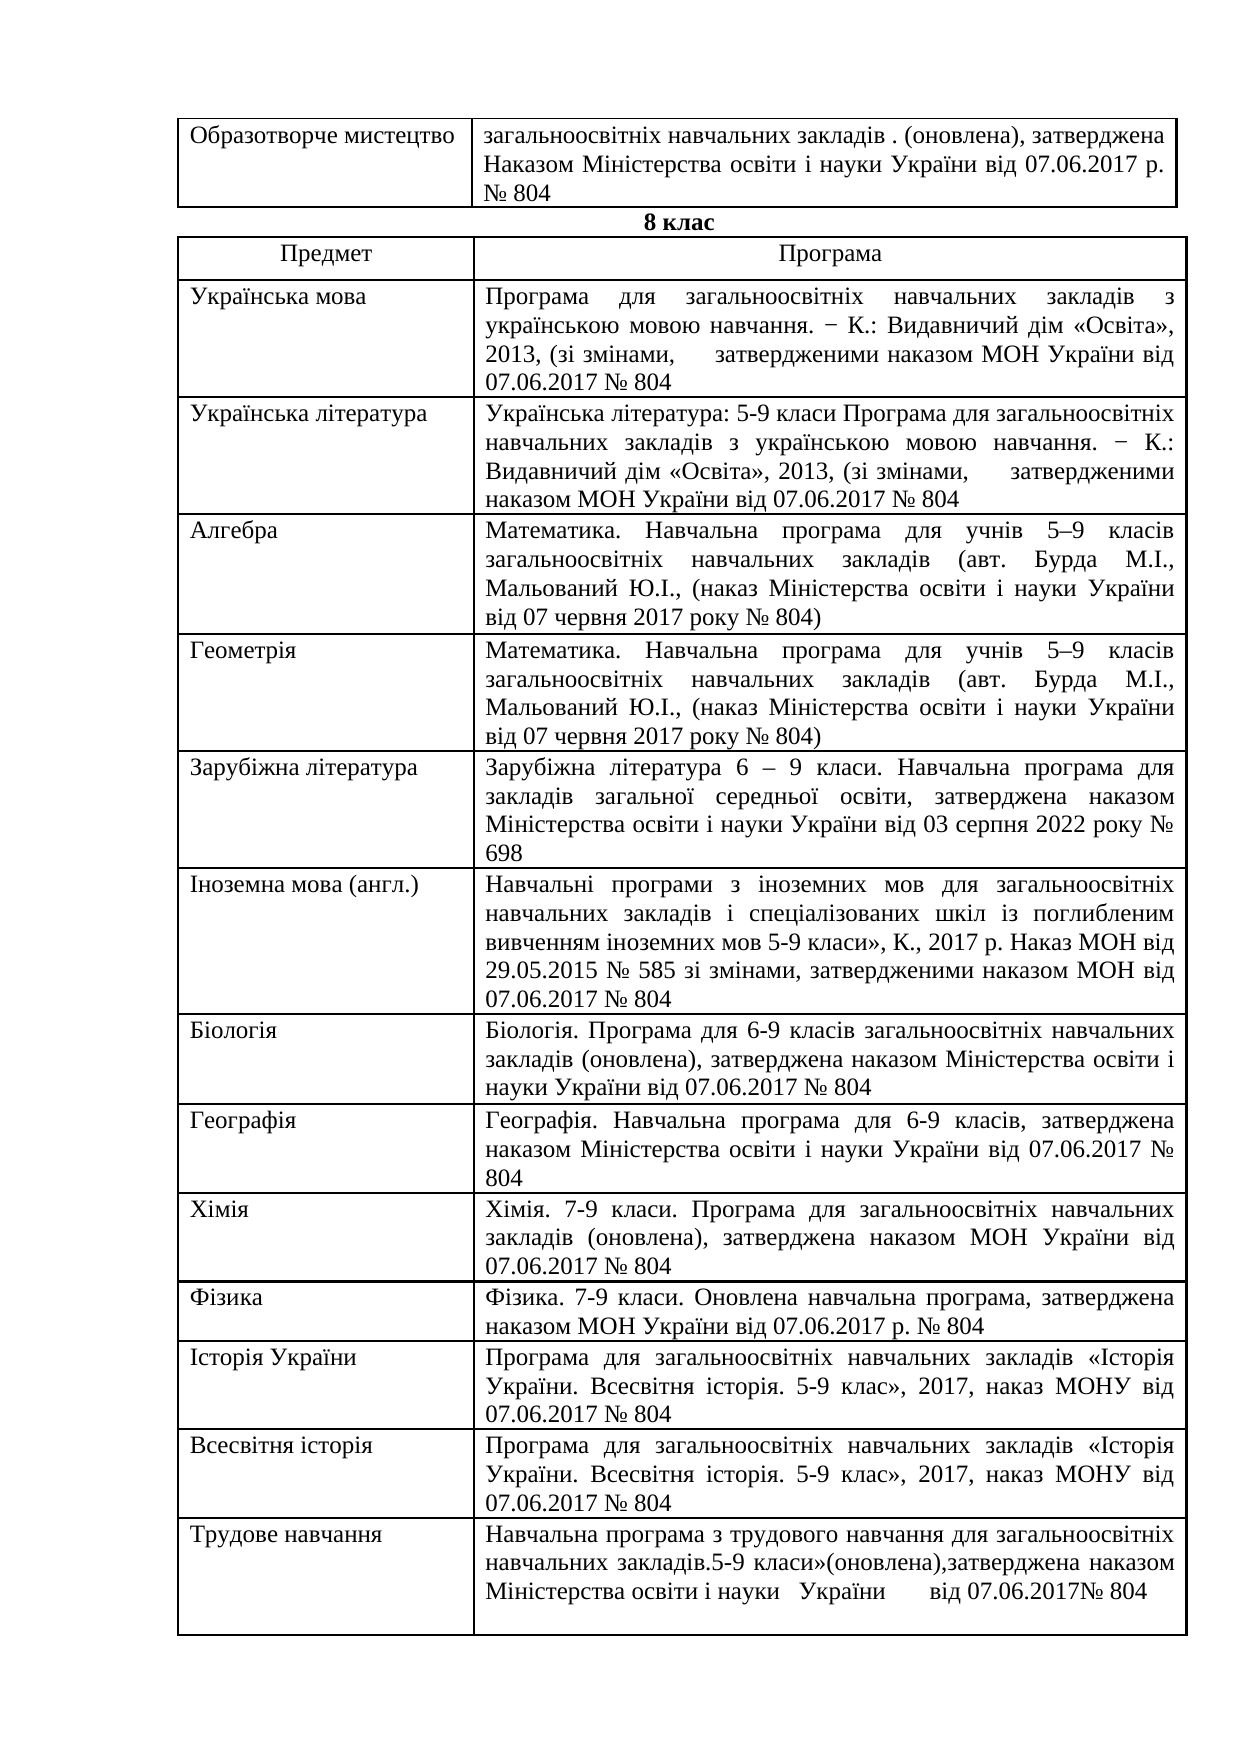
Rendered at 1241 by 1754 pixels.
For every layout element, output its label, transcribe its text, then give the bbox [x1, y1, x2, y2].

table_cell Українська мова [179, 281, 473, 396]
table_cell Навчальні програми з іноземних мов для загальноосвітніх навчальних закладів і спеціалізованих шкіл із поглибленим вивченням іноземних мов 5-9 класи», К., 2017 р. Наказ МОН від 29.05.2015 № 585 зі змінами, затвердженими наказом МОН від 07.06.2017 № 804 [475, 869, 1185, 1013]
table_cell Математика. Навчальна програма для учнів 5–9 класів загальноосвітніх навчальних закладів (авт. Бурда М.І., Мальований Ю.І., (наказ Міністерства освіти і науки України від 07 червня 2017 року № 804) [475, 635, 1185, 750]
text 8 клас [177, 207, 1181, 236]
table_cell Алгебра [179, 515, 473, 633]
table_cell Хімія. 7-9 класи. Програма для загальноосвітніх навчальних закладів (оновлена), затверджена наказом МОН України від 07.06.2017 № 804 [475, 1194, 1185, 1280]
table_cell Програма для загальноосвітніх навчальних закладів «Історія України. Всесвітня історія. 5-9 клас», 2017, наказ МОНУ від 07.06.2017 № 804 [475, 1430, 1185, 1517]
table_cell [179, 119, 471, 206]
table_cell Навчальна програма з трудового навчання для загальноосвітніх навчальних закладів.5-9 класи»(оновлена),затверджена наказом Міністерства освіти і науки України від 07.06.2017№ 804 [475, 1519, 1185, 1634]
table_header Предмет [179, 238, 473, 279]
table_cell Всесвітня історія [179, 1430, 473, 1517]
table_cell Біологія [179, 1015, 473, 1103]
table_cell Математика. Навчальна програма для учнів 5–9 класів загальноосвітніх навчальних закладів (авт. Бурда М.І., Мальований Ю.І., (наказ Міністерства освіти і науки України від 07 червня 2017 року № 804) [475, 515, 1185, 633]
table_cell Географія. Навчальна програма для 6-9 класів, затверджена наказом Міністерства освіти і науки України від 07.06.2017 № 804 [475, 1105, 1185, 1192]
table_cell Українська література: 5-9 класи Програма для загальноосвітніх навчальних закладів з українською мовою навчання. − К.: Видавничий дім «Освіта», 2013, (зі змінами, затвердженими наказом МОН України від 07.06.2017 № 804 [475, 398, 1185, 513]
table_cell Зарубіжна література 6 – 9 класи. Навчальна програма для закладів загальної середньої освіти, затверджена наказом Міністерства освіти і науки України від 03 серпня 2022 року № 698 [475, 752, 1185, 867]
table_cell Хімія [179, 1194, 473, 1280]
table_cell Історія України [179, 1342, 473, 1428]
table_cell Іноземна мова (англ.) [179, 869, 473, 1013]
table_cell Програма для загальноосвітніх навчальних закладів «Історія України. Всесвітня історія. 5-9 клас», 2017, наказ МОНУ від 07.06.2017 № 804 [475, 1342, 1185, 1428]
table_cell Зарубіжна література [179, 752, 473, 867]
table_cell Геометрія [179, 635, 473, 750]
table_cell Біологія. Програма для 6-9 класів загальноосвітніх навчальних закладів (оновлена), затверджена наказом Міністерства освіти і науки України від 07.06.2017 № 804 [475, 1015, 1185, 1103]
table_cell Географія [179, 1105, 473, 1192]
table_cell Фізика. 7-9 класи. Оновлена навчальна програма, затверджена наказом МОН України від 07.06.2017 р. № 804 [475, 1283, 1185, 1340]
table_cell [473, 119, 1175, 206]
table_cell Фізика [179, 1283, 473, 1340]
table_cell Програма для загальноосвітніх навчальних закладів з українською мовою навчання. − К.: Видавничий дім «Освіта», 2013, (зі змінами, затвердженими наказом МОН України від 07.06.2017 № 804 [475, 281, 1185, 396]
table_header Програма [475, 238, 1185, 279]
table_cell Трудове навчання [179, 1519, 473, 1634]
table_cell Українська література [179, 398, 473, 513]
